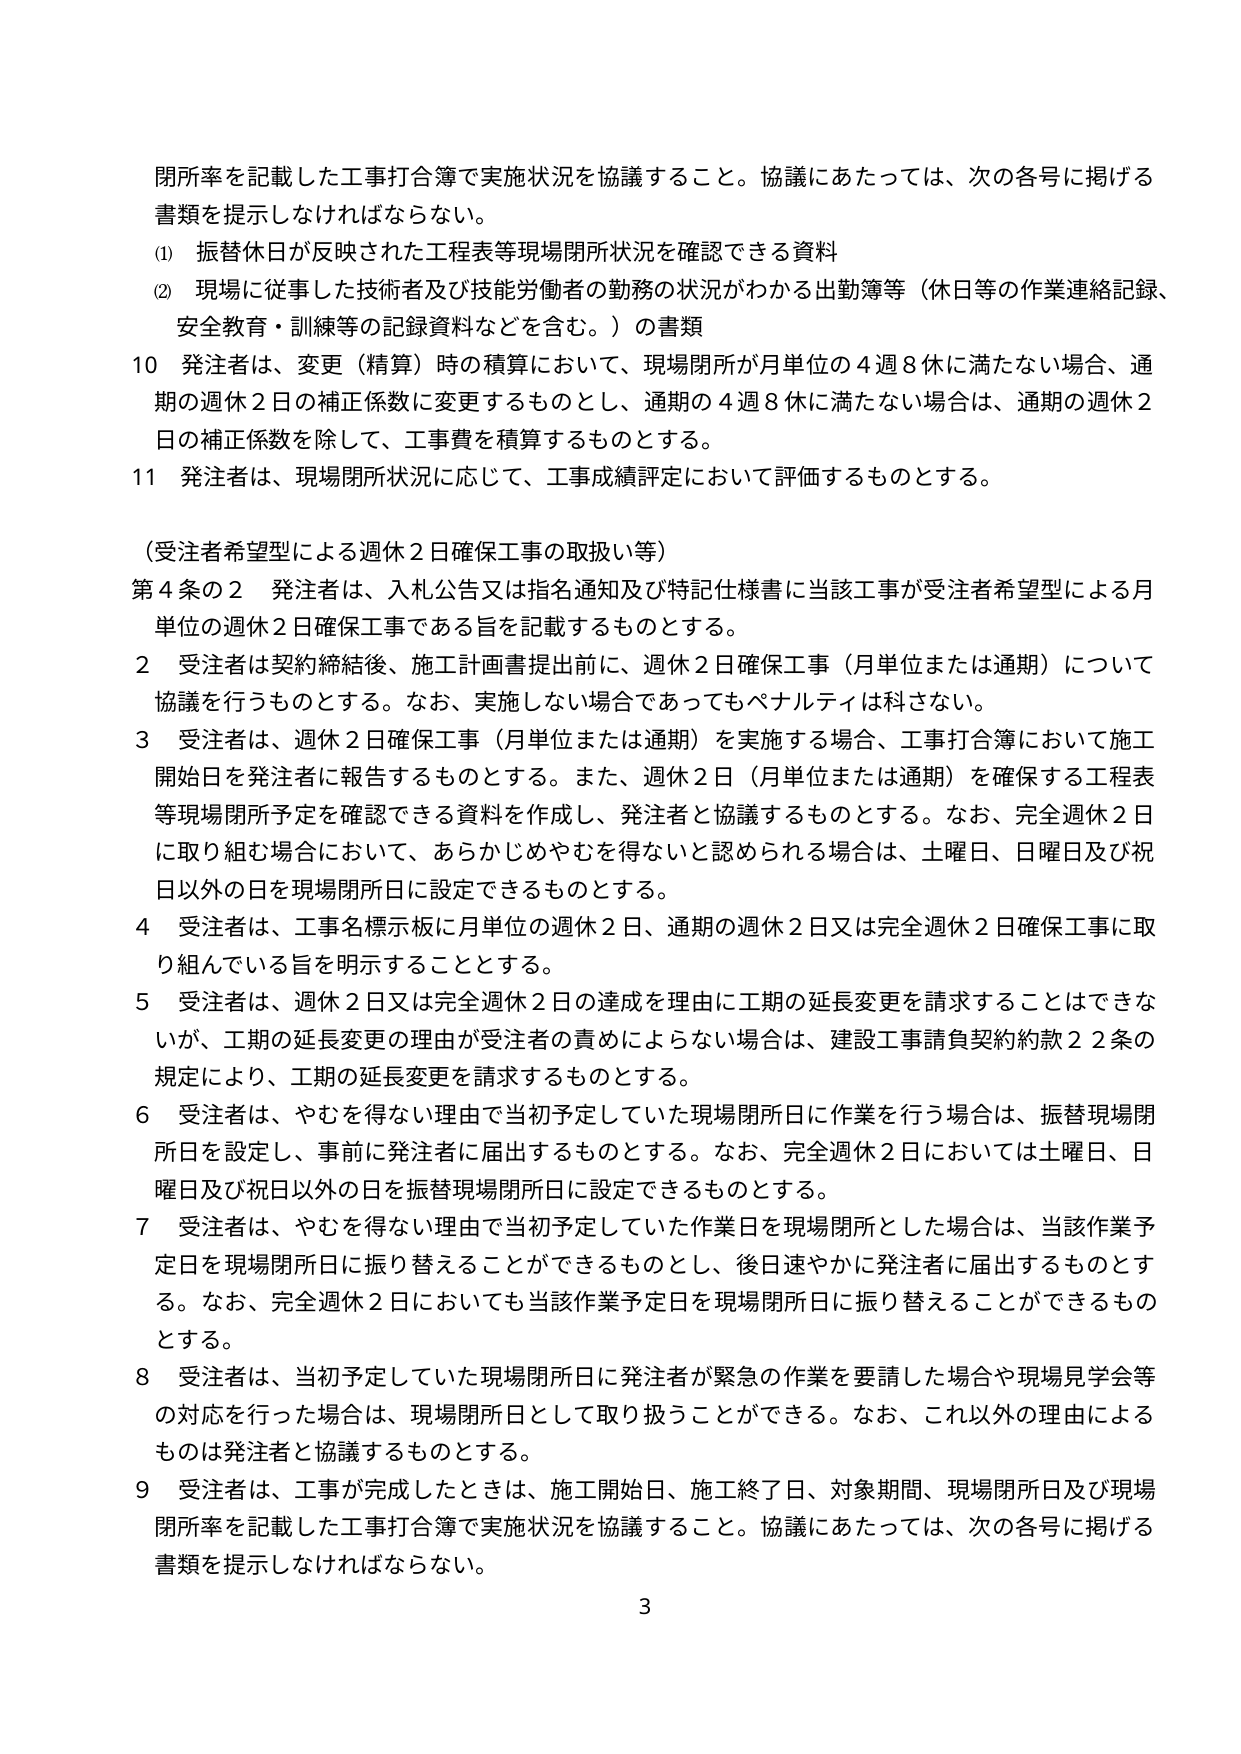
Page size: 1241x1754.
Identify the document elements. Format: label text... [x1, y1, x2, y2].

text 第４条の２ 発注者は、入札公告又は指名通知及び特記仕様書に当該工事が受注者希望型による月単位の週休２日確保工事である旨を記載するものとする。 [131, 569, 1159, 644]
text 10 発注者は、変更（精算）時の積算において、現場閉所が月単位の４週８休に満たない場合、通期の週休２日の補正係数に変更するものとし、通期の４週８休に満たない場合は、通期の週休２日の補正係数を除して、工事費を積算するものとする。 [131, 344, 1159, 457]
text ⑴ 振替休日が反映された工程表等現場閉所状況を確認できる資料 [131, 232, 1159, 269]
text ⑵ 現場に従事した技術者及び技能労働者の勤務の状況がわかる出勤簿等（休日等の作業連絡記録、安全教育・訓練等の記録資料などを含む。）の書類 [153, 269, 1159, 344]
text ５ 受注者は、週休２日又は完全週休２日の達成を理由に工期の延長変更を請求することはできないが、工期の延長変更の理由が受注者の責めによらない場合は、建設工事請負契約約款２２条の規定により、工期の延長変更を請求するものとする。 [131, 982, 1159, 1094]
text ７ 受注者は、やむを得ない理由で当初予定していた作業日を現場閉所とした場合は、当該作業予定日を現場閉所日に振り替えることができるものとし、後日速やかに発注者に届出するものとする。なお、完全週休２日においても当該作業予定日を現場閉所日に振り替えることができるものとする。 [131, 1207, 1159, 1357]
text ９ 受注者は、工事が完成したときは、施工開始日、施工終了日、対象期間、現場閉所日及び現場閉所率を記載した工事打合簿で実施状況を協議すること。協議にあたっては、次の各号に掲げる書類を提示しなければならない。 [131, 1469, 1159, 1582]
text ３ 受注者は、週休２日確保工事（月単位または通期）を実施する場合、工事打合簿において施工開始日を発注者に報告するものとする。また、週休２日（月単位または通期）を確保する工程表等現場閉所予定を確認できる資料を作成し、発注者と協議するものとする。なお、完全週休２日に取り組む場合において、あらかじめやむを得ないと認められる場合は、土曜日、日曜日及び祝日以外の日を現場閉所日に設定できるものとする。 [131, 719, 1159, 907]
text ２ 受注者は契約締結後、施工計画書提出前に、週休２日確保工事（月単位または通期）について協議を行うものとする。なお、実施しない場合であってもペナルティは科さない。 [131, 644, 1159, 719]
text ４ 受注者は、工事名標示板に月単位の週休２日、通期の週休２日又は完全週休２日確保工事に取り組んでいる旨を明示することとする。 [131, 907, 1159, 982]
text ６ 受注者は、やむを得ない理由で当初予定していた現場閉所日に作業を行う場合は、振替現場閉所日を設定し、事前に発注者に届出するものとする。なお、完全週休２日においては土曜日、日曜日及び祝日以外の日を振替現場閉所日に設定できるものとする。 [131, 1094, 1159, 1207]
text 11 発注者は、現場閉所状況に応じて、工事成績評定において評価するものとする。 [131, 457, 1159, 494]
text （受注者希望型による週休２日確保工事の取扱い等） [131, 532, 1159, 569]
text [131, 157, 1159, 232]
text ８ 受注者は、当初予定していた現場閉所日に発注者が緊急の作業を要請した場合や現場見学会等の対応を行った場合は、現場閉所日として取り扱うことができる。なお、これ以外の理由によるものは発注者と協議するものとする。 [131, 1357, 1159, 1469]
